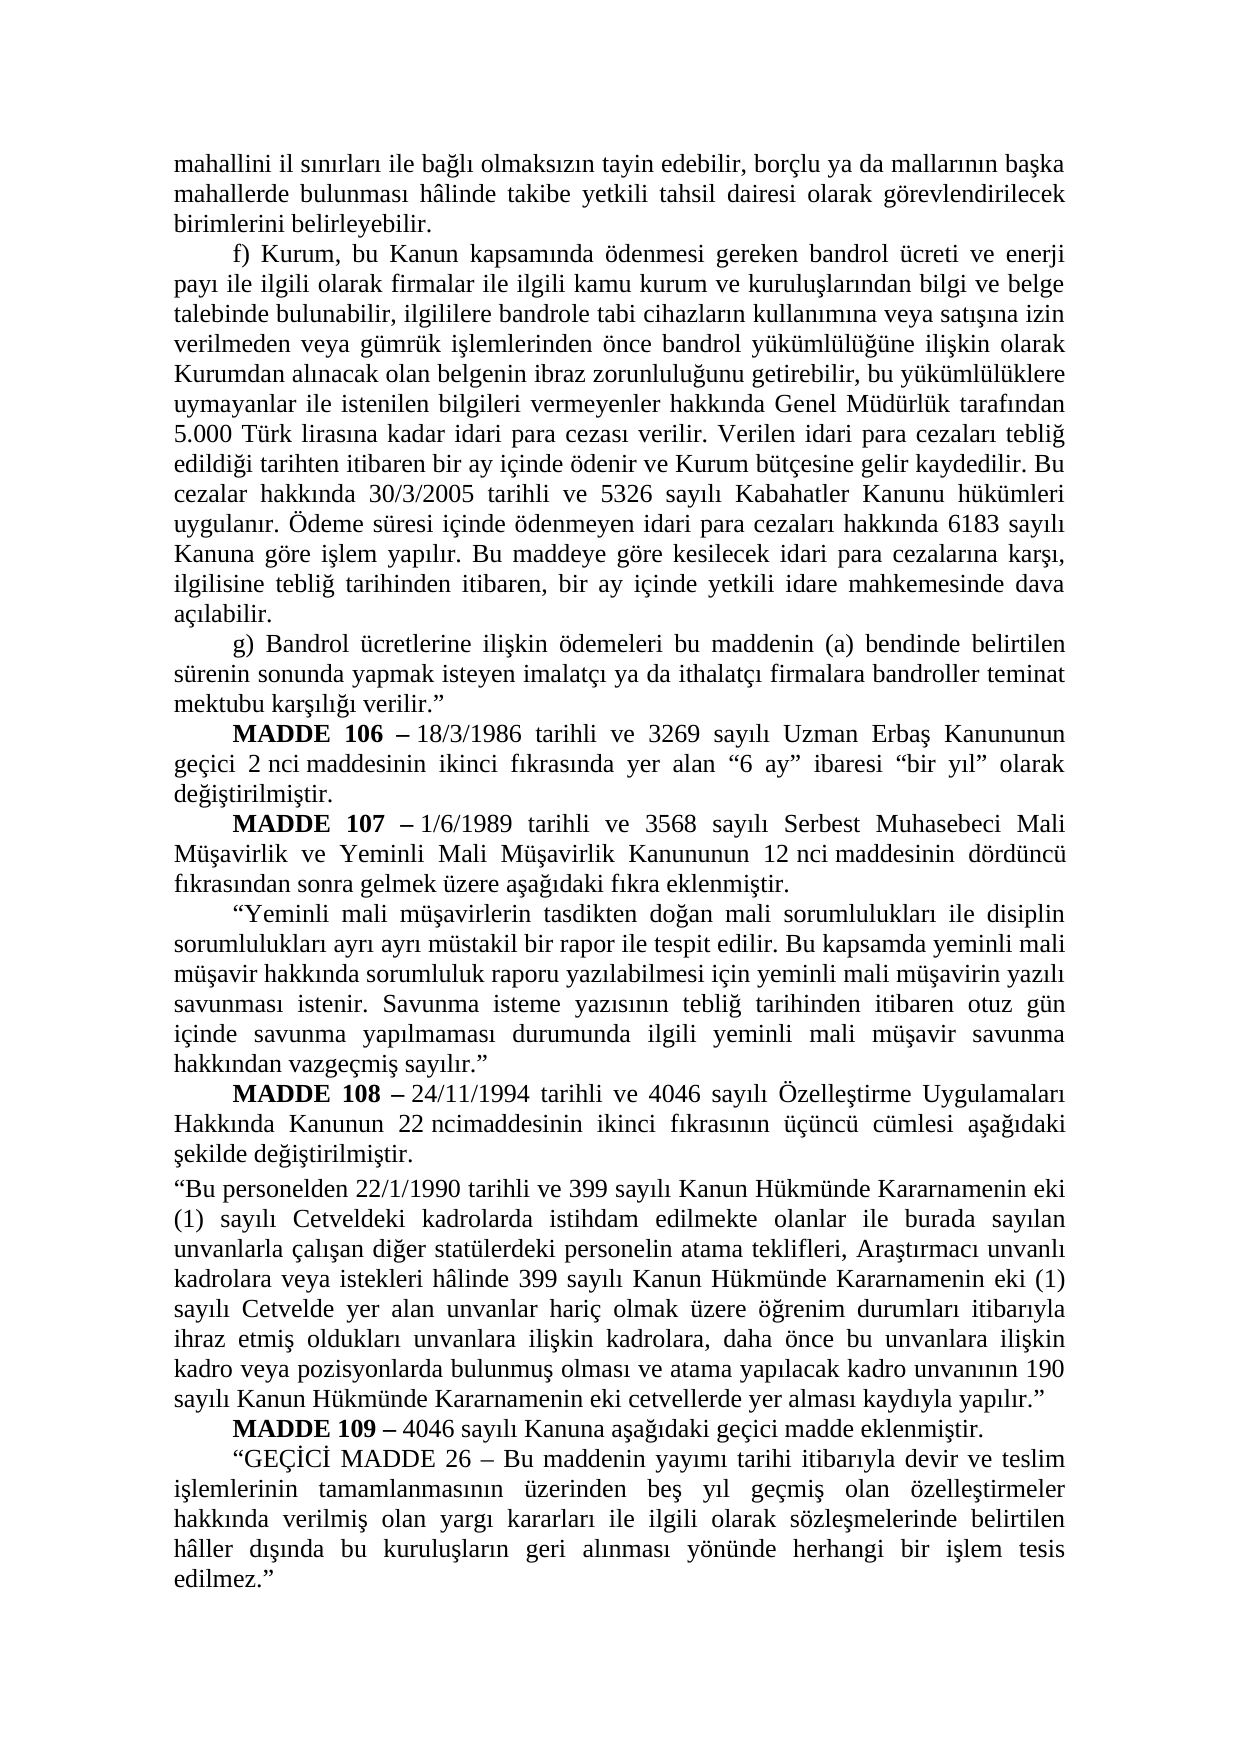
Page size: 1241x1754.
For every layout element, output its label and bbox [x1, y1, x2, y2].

table_header [142, 148, 1098, 1593]
